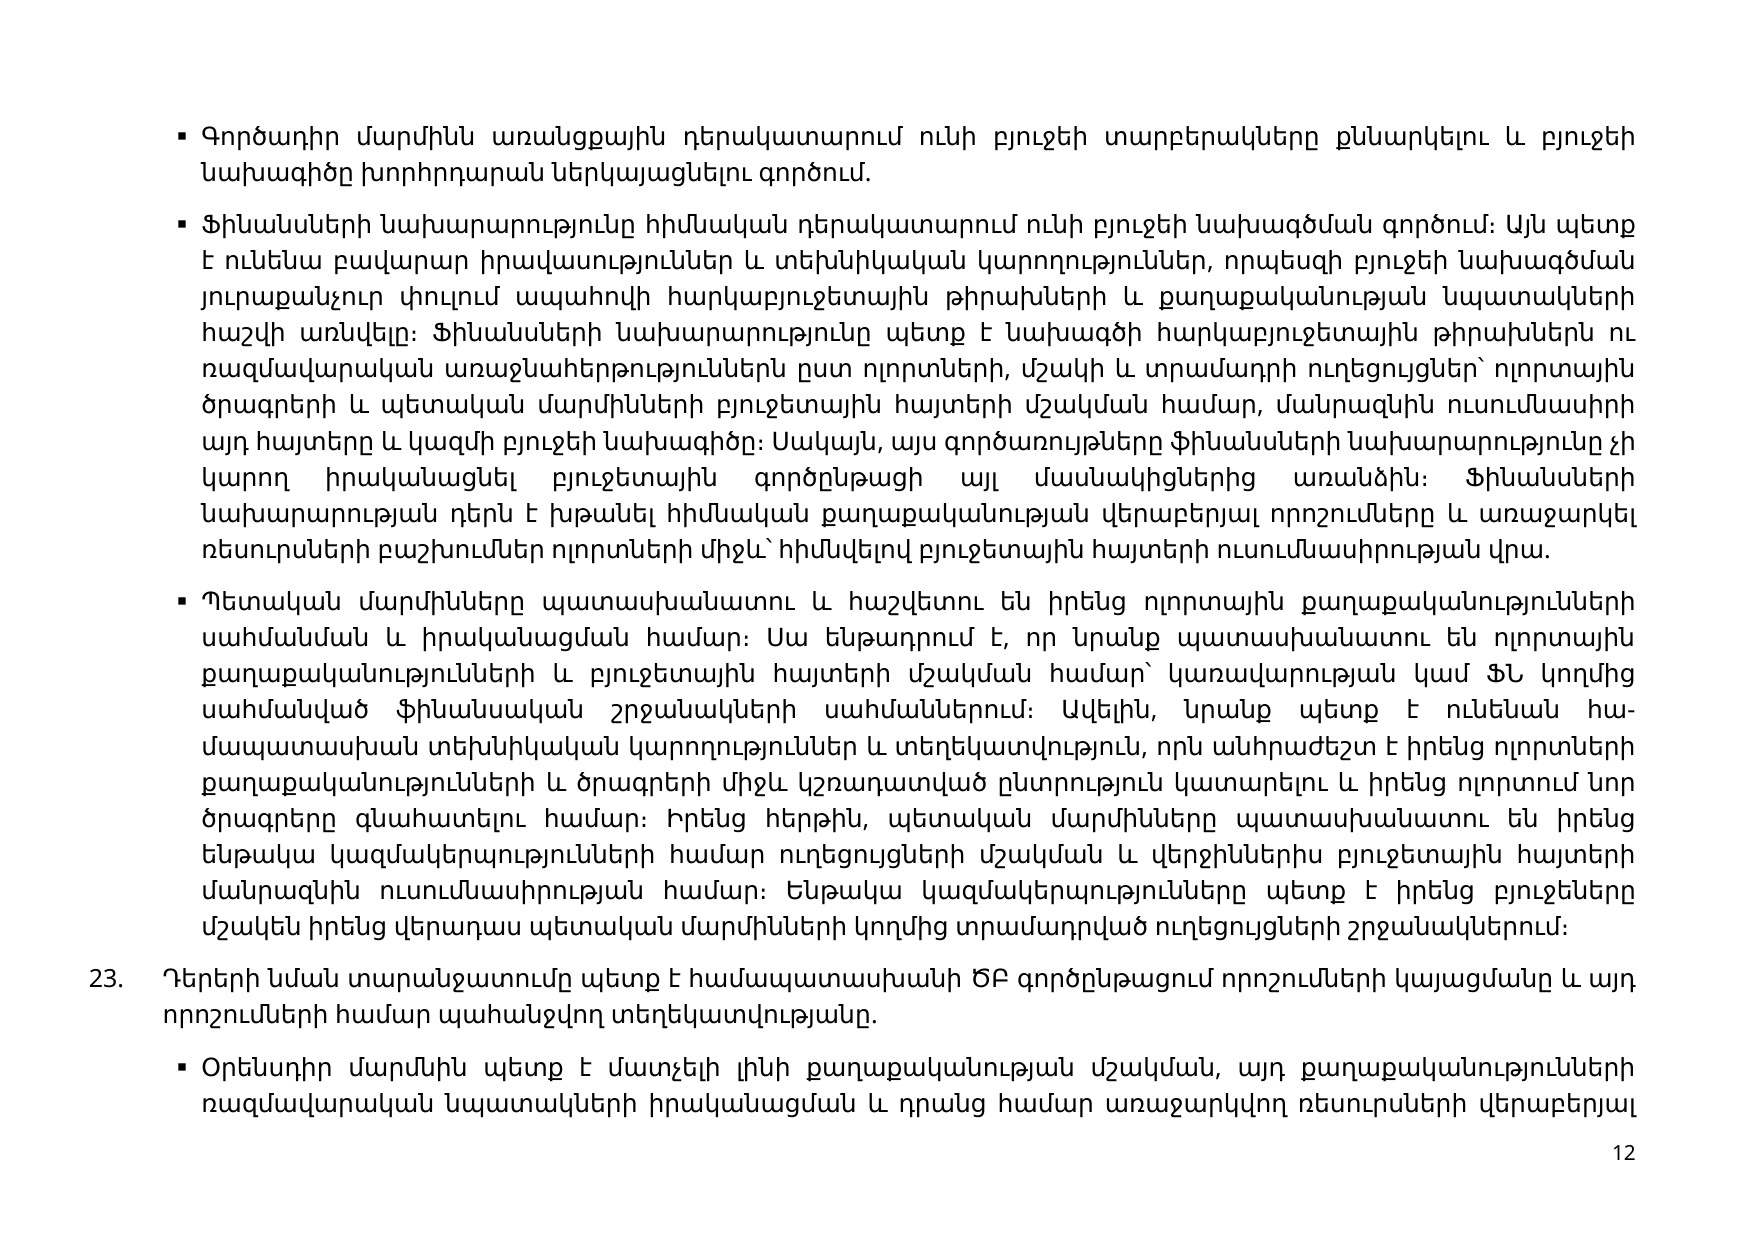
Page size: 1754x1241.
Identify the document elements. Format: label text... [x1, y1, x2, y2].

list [176, 1050, 1636, 1120]
list Գործադիր մարմինն առանցքային դերակատարում ունի բյուջեի տարբերակները քննարկելու և բյուջեի նախագիծը խորհրդարան ներկայացնելու գործում. [176, 118, 1636, 188]
list Դերերի նման տարանջատումը պետք է համապատասխանի ԾԲ գործընթացում որոշումների կայացմանը և այդ որոշումների համար պահանջվող տեղեկատվությանը. [89, 961, 1636, 1031]
list Պետական մարմինները պատասխանատու և հաշվետու են իրենց ոլորտային քաղաքականությունների սահմանման և իրականացման համար։ Սա ենթադրում է, որ նրանք պատասխանատու են ոլորտային քաղաքականությունների և բյուջետային հայտերի մշակման համար՝ կառավարության կամ ՖՆ կողմից սահմանված ֆինանսական շրջանակների սահմաններում։ Ավելին, նրանք պետք է ունենան համապատասխան տեխնիկական կարողություններ և տեղեկատվություն, որն անհրաժեշտ է իրենց ոլորտների քաղաքականությունների և ծրագրերի միջև կշռադատված ընտրություն կատարելու և իրենց ոլորտում նոր ծրագրերը գնահատելու համար։ Իրենց հերթին, պետական մարմինները պատասխանատու են իրենց ենթակա կազմակերպությունների համար ուղեցույցների մշակման և վերջիններիս բյուջետային հայտերի մանրազնին ուսումնասիրության համար։ Ենթակա կազմակերպությունները պետք է իրենց բյուջեները մշակեն իրենց վերադաս պետական մարմինների կողմից տրամադրված ուղեցույցների շրջանակներում։ [176, 584, 1636, 942]
list Ֆինանսների նախարարությունը հիմնական դերակատարում ունի բյուջեի նախագծման գործում։ Այն պետք է ունենա բավարար իրավասություններ և տեխնիկական կարողություններ, որպեսզի բյուջեի նախագծման յուրաքանչուր փուլում ապահովի հարկաբյուջետային թիրախների և քաղաքականության նպատակների հաշվի առնվելը։ Ֆինանսների նախարարությունը պետք է նախագծի հարկաբյուջետային թիրախներն ու ռազմավարական առաջնահերթություններն ըստ ոլորտների, մշակի և տրամադրի ուղեցույցներ՝ ոլորտային ծրագրերի և պետական մարմինների բյուջետային հայտերի մշակման համար, մանրազնին ուսումնասիրի այդ հայտերը և կազմի բյուջեի նախագիծը։ Սակայն, այս գործառույթները ֆինանսների նախարարությունը չի կարող իրականացնել բյուջետային գործընթացի այլ մասնակիցներից առանձին։ Ֆինանսների նախարարության դերն է խթանել հիմնական քաղաքականության վերաբերյալ որոշումները և առաջարկել ռեսուրսների բաշխումներ ոլորտների միջև՝ հիմնվելով բյուջետային հայտերի ուսումնասիրության վրա. [176, 207, 1636, 565]
